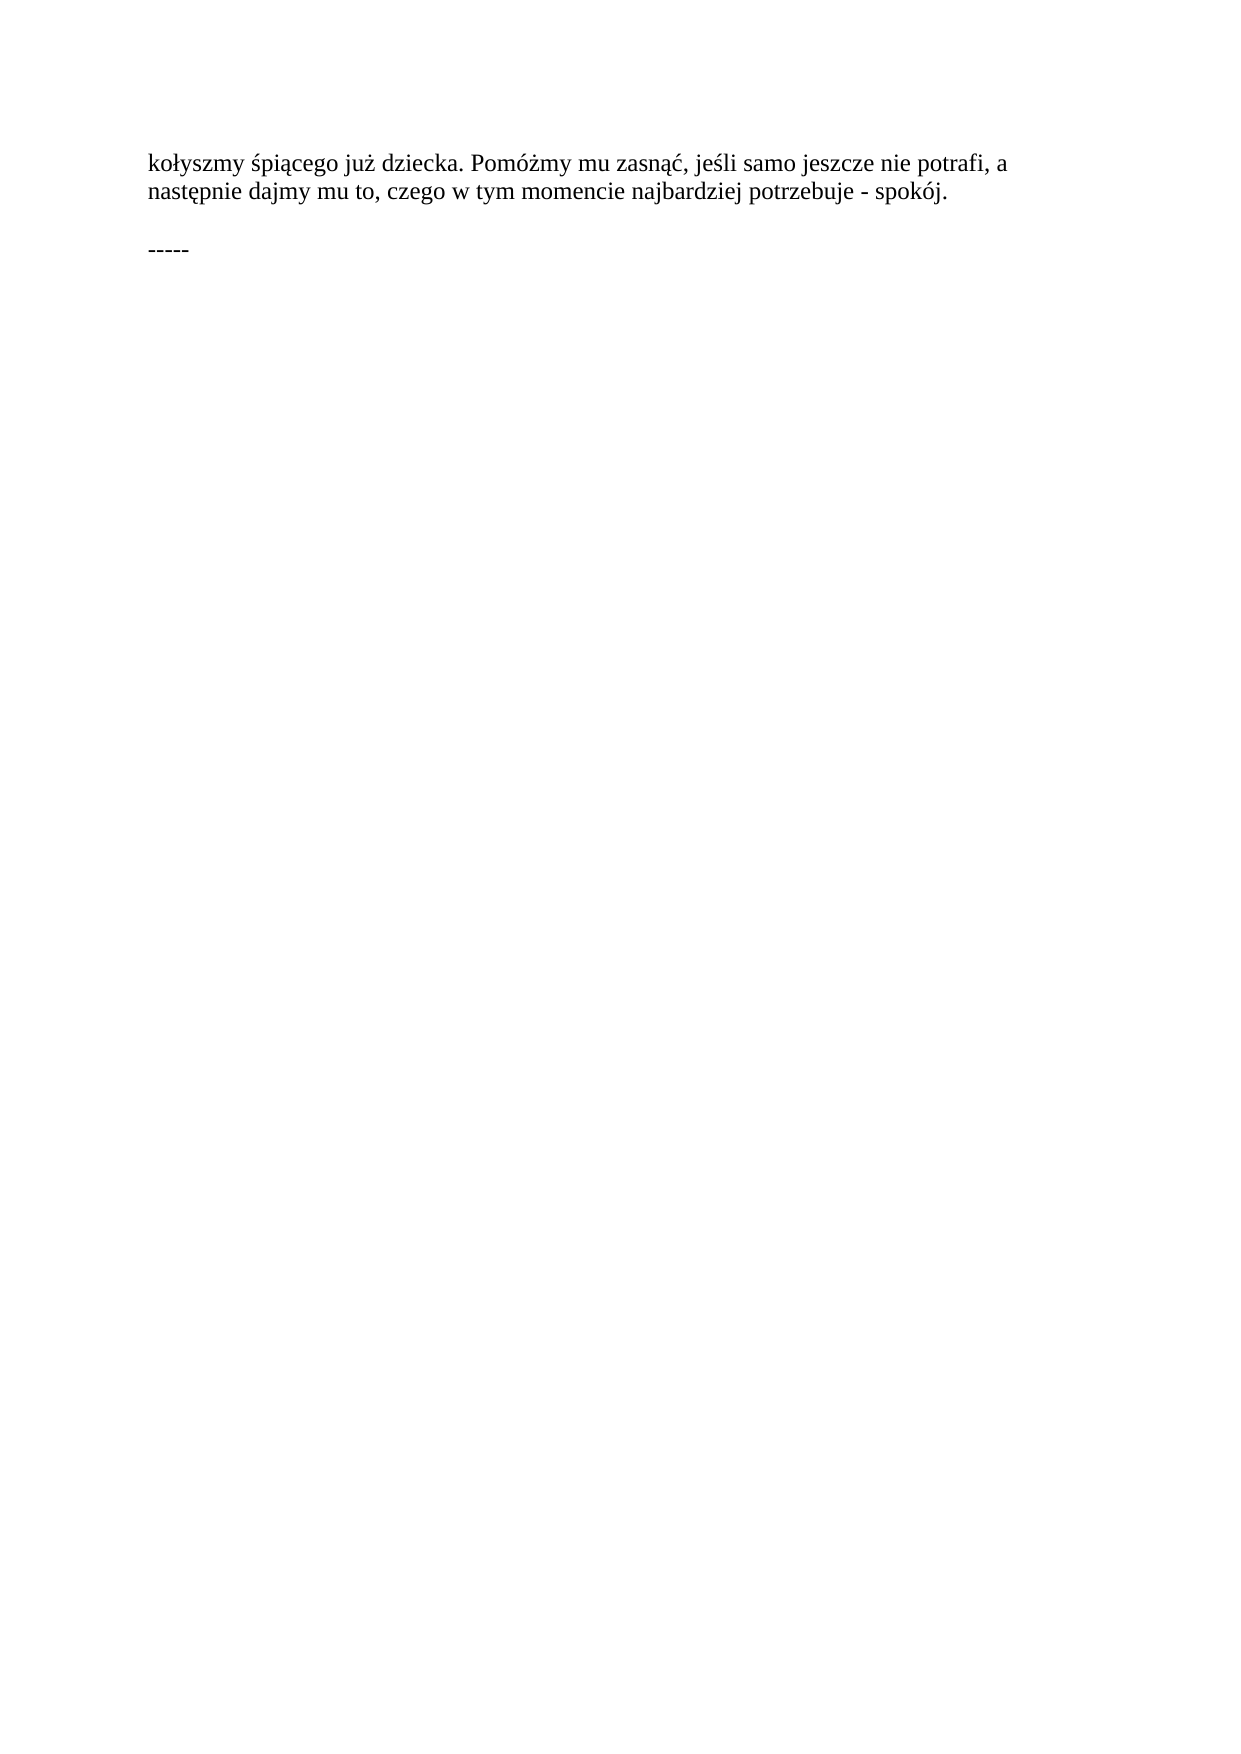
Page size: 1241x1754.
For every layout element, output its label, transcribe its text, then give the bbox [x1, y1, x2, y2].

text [148, 148, 1093, 205]
text ----- [148, 234, 1093, 291]
